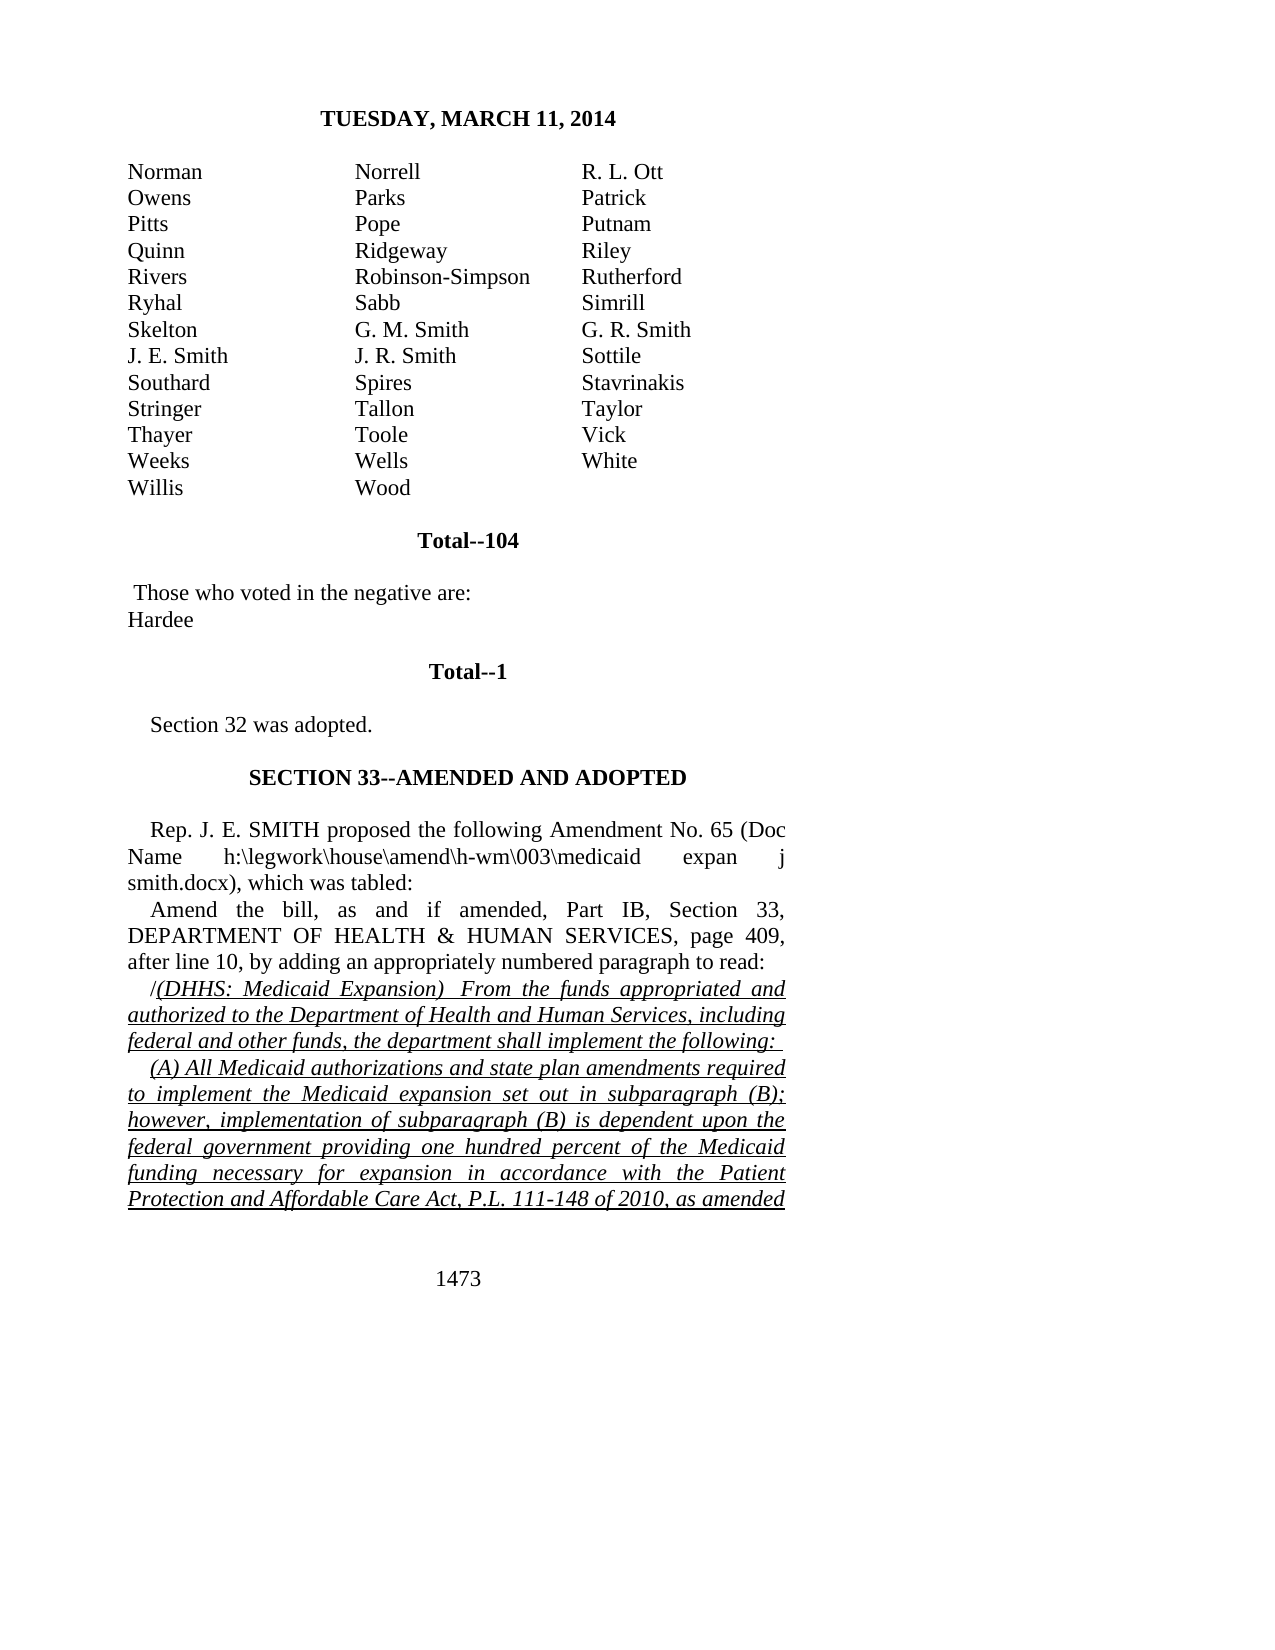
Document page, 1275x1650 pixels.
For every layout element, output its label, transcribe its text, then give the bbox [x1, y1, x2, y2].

text Total--1 [127, 658, 786, 685]
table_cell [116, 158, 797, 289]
text Section 32 was adopted. [127, 711, 786, 737]
text SECTION 33--AMENDED AND ADOPTED [127, 764, 786, 790]
text /(DHHS: Medicaid Expansion) From the funds appropriated and authorized to the Department of Health and Human Services, including federal and other funds, the department shall implement the following: [127, 1025, 786, 1054]
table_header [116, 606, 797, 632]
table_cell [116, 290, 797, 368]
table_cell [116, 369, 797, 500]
text /(DHHS: Medicaid Expansion) From the funds appropriated and authorized to the Department of Health and Human Services, including federal and other funds, the department shall implement the following: [127, 975, 786, 1024]
text Total--104 [127, 527, 786, 553]
text Rep. J. E. SMITH proposed the following Amendment No. 65 (Doc Name h:\legwork\house\amend\h-wm\003\medicaid expan j smith.docx), which was tabled: [127, 817, 786, 896]
text Amend the bill, as and if amended, Part IB, Section 33, DEPARTMENT OF HEALTH & HUMAN SERVICES, page 409, after line 10, by adding an appropriately numbered paragraph to read: [127, 896, 786, 975]
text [127, 1183, 786, 1212]
text Those who voted in the negative are: [127, 579, 786, 606]
